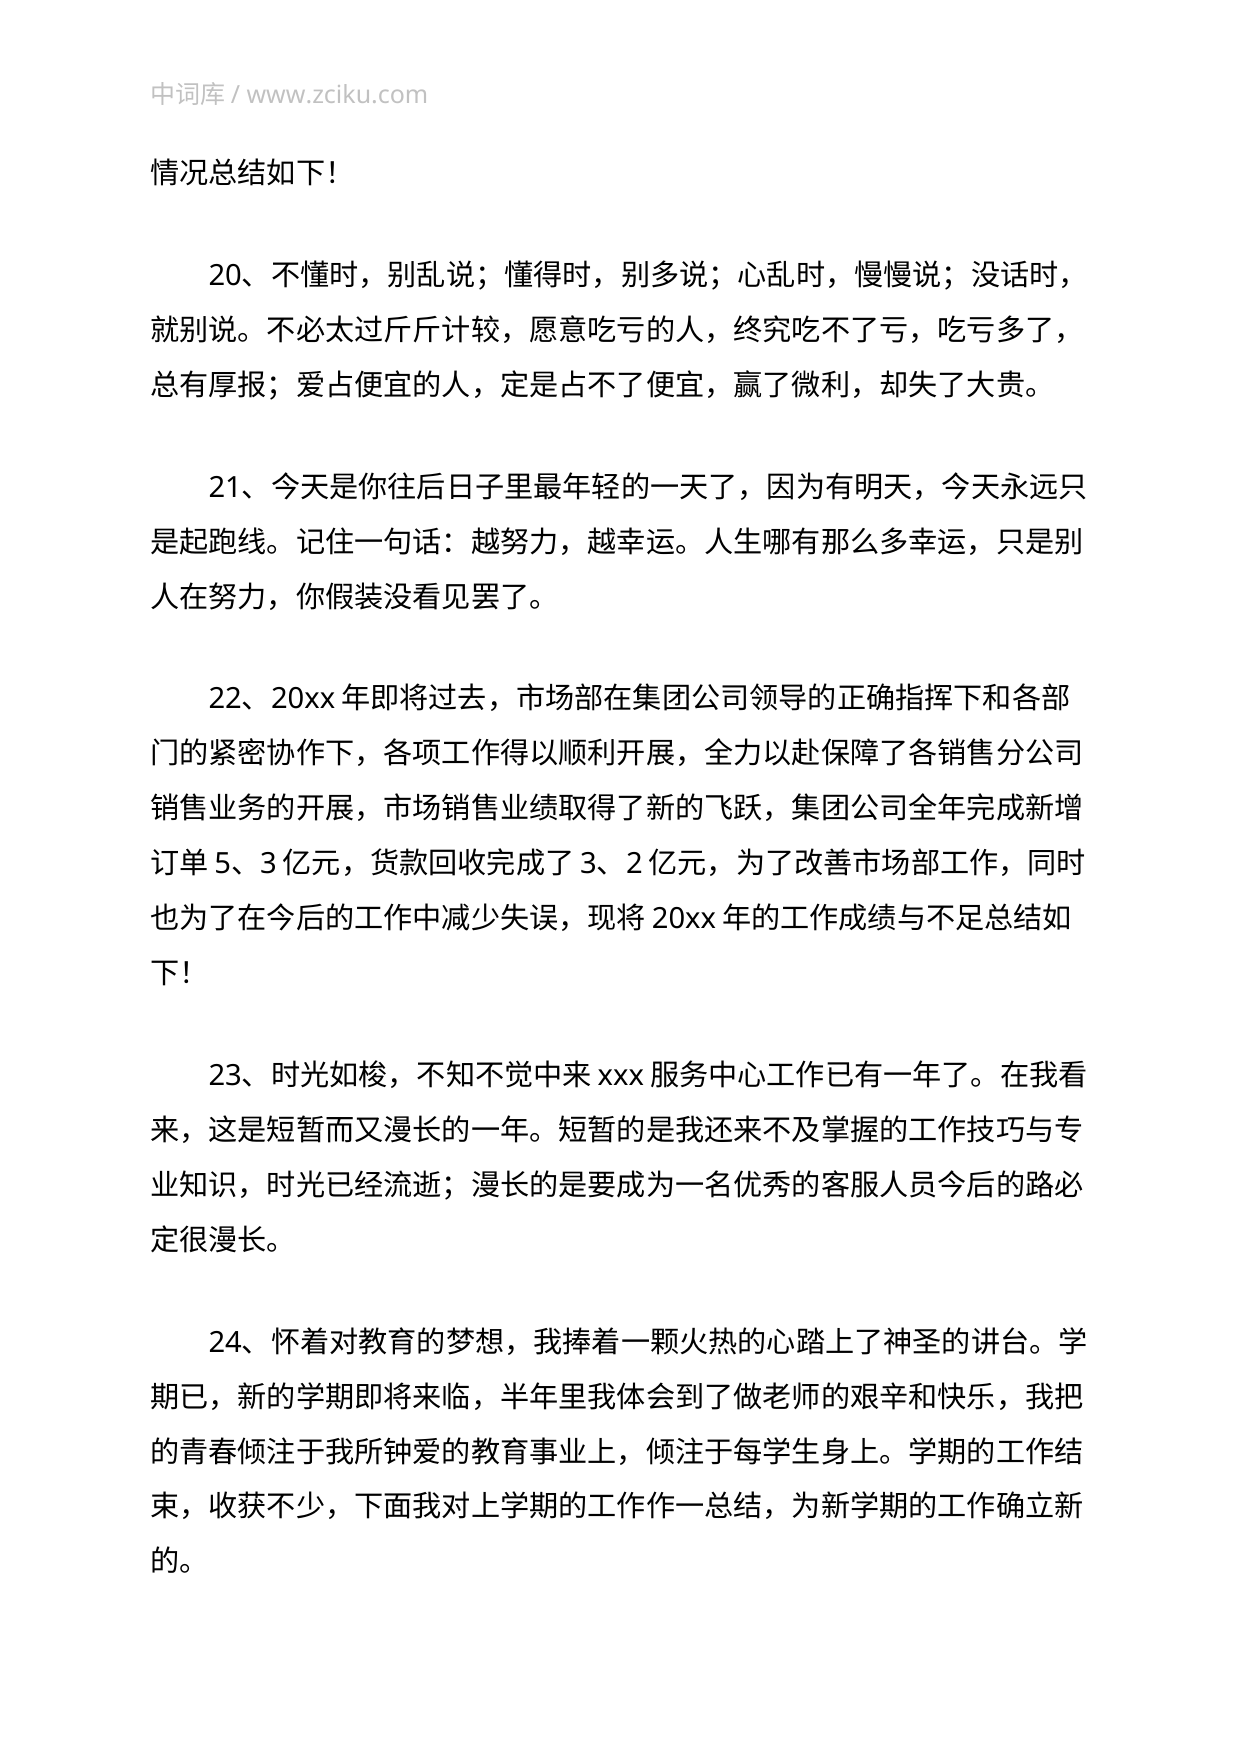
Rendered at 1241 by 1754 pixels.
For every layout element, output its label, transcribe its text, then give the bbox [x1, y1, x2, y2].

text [150, 150, 1090, 192]
text 22、20xx年即将过去，市场部在集团公司领导的正确指挥下和各部门的紧密协作下，各项工作得以顺利开展，全力以赴保障了各销售分公司销售业务的开展，市场销售业绩取得了新的飞跃，集团公司全年完成新增订单5、3亿元，货款回收完成了3、2亿元，为了改善市场部工作，同时也为了在今后的工作中减少失误，现将20xx年的工作成绩与不足总结如下！ [150, 675, 1090, 992]
text 24、怀着对教育的梦想，我捧着一颗火热的心踏上了神圣的讲台。学期已，新的学期即将来临，半年里我体会到了做老师的艰辛和快乐，我把的青春倾注于我所钟爱的教育事业上，倾注于每学生身上。学期的工作结束，收获不少，下面我对上学期的工作作一总结，为新学期的工作确立新的。 [150, 1318, 1090, 1580]
text 23、时光如梭，不知不觉中来xxx服务中心工作已有一年了。在我看来，这是短暂而又漫长的一年。短暂的是我还来不及掌握的工作技巧与专业知识，时光已经流逝；漫长的是要成为一名优秀的客服人员今后的路必定很漫长。 [150, 1052, 1090, 1259]
text 21、今天是你往后日子里最年轻的一天了，因为有明天，今天永远只是起跑线。记住一句话：越努力，越幸运。人生哪有那么多幸运，只是别人在努力，你假装没看见罢了。 [150, 463, 1090, 616]
text 20、不懂时，别乱说；懂得时，别多说；心乱时，慢慢说；没话时，就别说。不必太过斤斤计较，愿意吃亏的人，终究吃不了亏，吃亏多了，总有厚报；爱占便宜的人，定是占不了便宜，赢了微利，却失了大贵。 [150, 252, 1090, 404]
